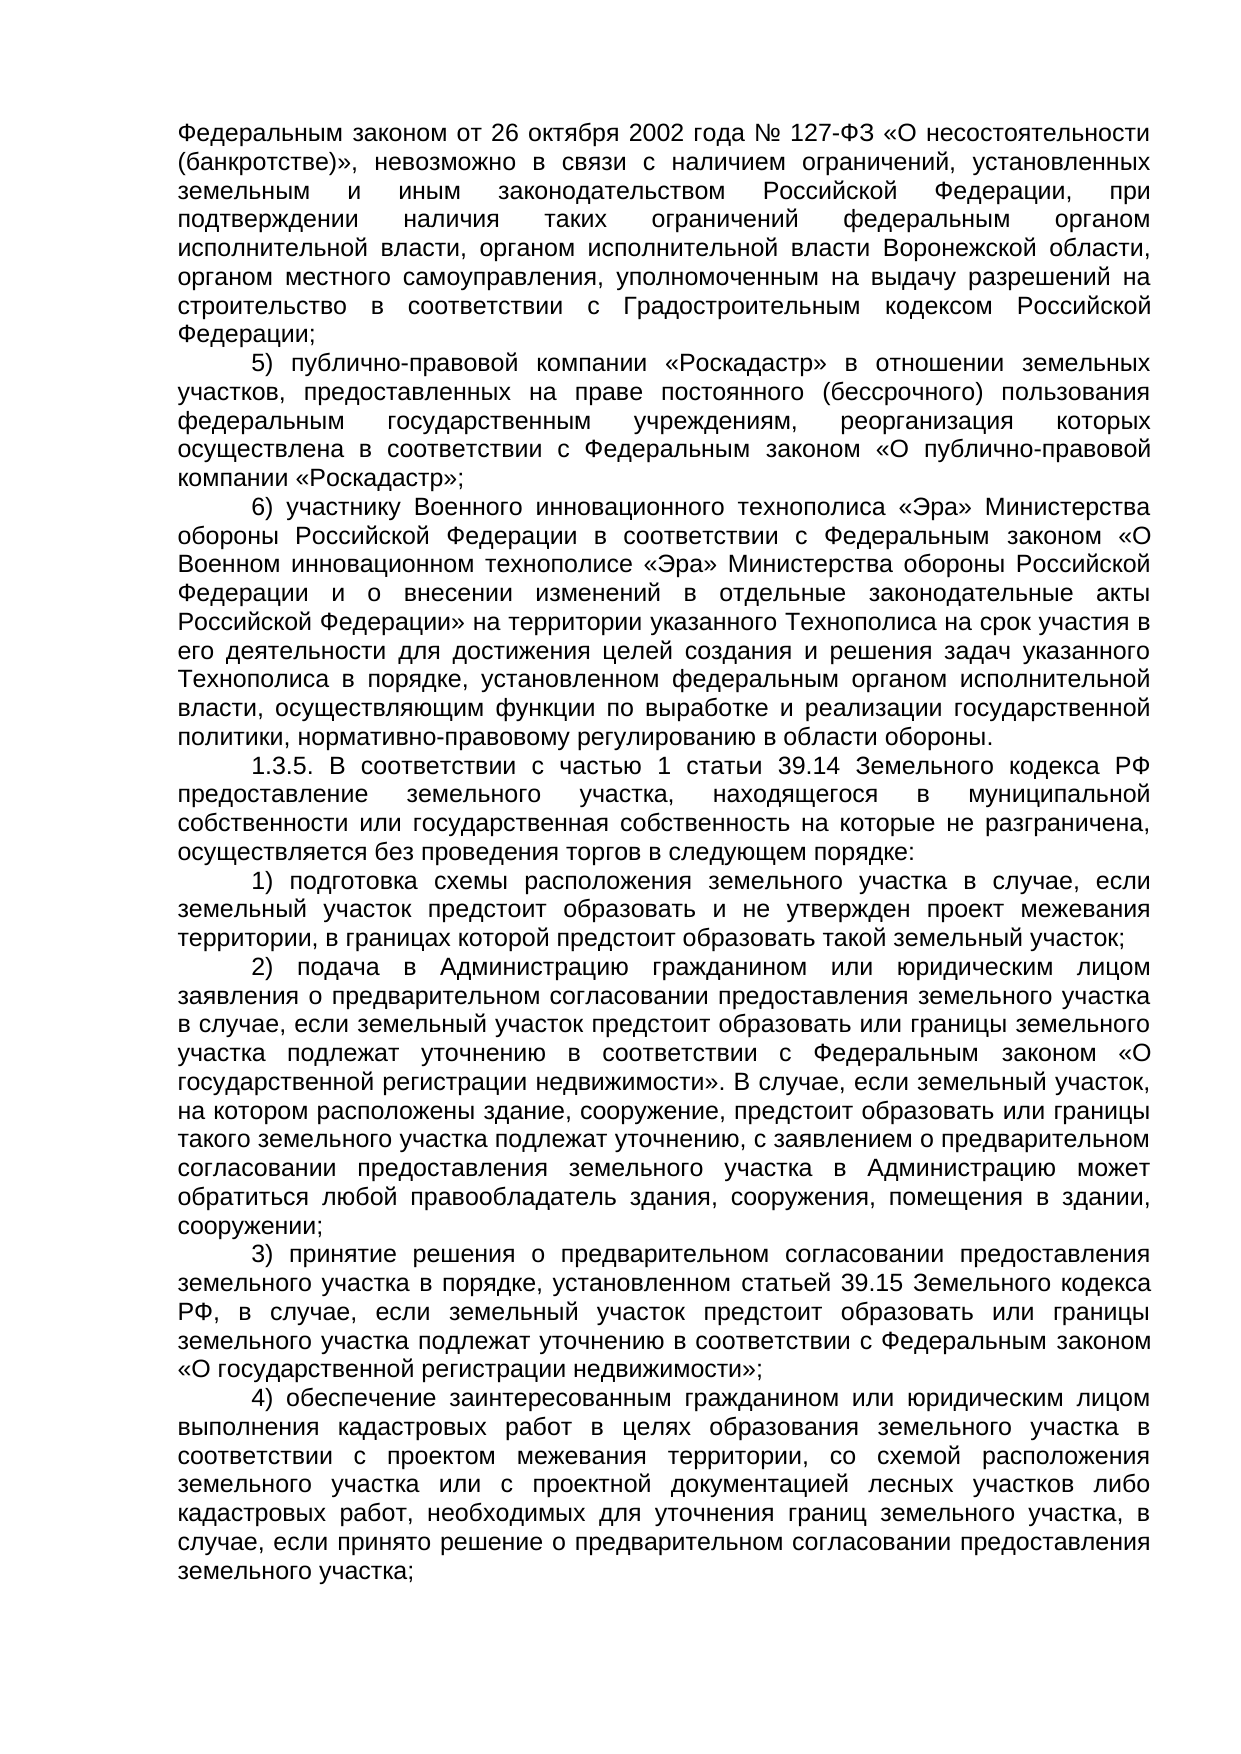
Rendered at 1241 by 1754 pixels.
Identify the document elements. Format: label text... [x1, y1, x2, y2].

text 4) обеспечение заинтересованным гражданином или юридическим лицом выполнения кадастровых работ в целях образования земельного участка в соответствии с проектом межевания территории, со схемой расположения земельного участка или с проектной документацией лесных участков либо кадастровых работ, необходимых для уточнения границ земельного участка, в случае, если принято решение о предварительном согласовании предоставления земельного участка; [177, 1383, 1152, 1584]
text 6) участнику Военного инновационного технополиса «Эра» Министерства обороны Российской Федерации в соответствии с Федеральным законом «О Военном инновационном технополисе «Эра» Министерства обороны Российской Федерации и о внесении изменений в отдельные законодательные акты Российской Федерации» на территории указанного Технополиса на срок участия в его деятельности для достижения целей создания и решения задач указанного Технополиса в порядке, установленном федеральным органом исполнительной власти, осуществляющим функции по выработке и реализации государственной политики, нормативно-правовому регулированию в области обороны. [177, 492, 1152, 751]
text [177, 118, 1152, 348]
text 1) подготовка схемы расположения земельного участка в случае, если земельный участок предстоит образовать и не утвержден проект межевания территории, в границах которой предстоит образовать такой земельный участок; [177, 866, 1152, 952]
text 2) подача в Администрацию гражданином или юридическим лицом заявления о предварительном согласовании предоставления земельного участка в случае, если земельный участок предстоит образовать или границы земельного участка подлежат уточнению в соответствии с Федеральным законом «О государственной регистрации недвижимости». В случае, если земельный участок, на котором расположены здание, сооружение, предстоит образовать или границы такого земельного участка подлежат уточнению, с заявлением о предварительном согласовании предоставления земельного участка в Администрацию может обратиться любой правообладатель здания, сооружения, помещения в здании, сооружении; [177, 952, 1152, 1239]
text 3) принятие решения о предварительном согласовании предоставления земельного участка в порядке, установленном статьей 39.15 Земельного кодекса РФ, в случае, если земельный участок предстоит образовать или границы земельного участка подлежат уточнению в соответствии с Федеральным законом «О государственной регистрации недвижимости»; [177, 1239, 1152, 1383]
text 5) публично-правовой компании «Роскадастр» в отношении земельных участков, предоставленных на праве постоянного (бессрочного) пользования федеральным государственным учреждениям, реорганизация которых осуществлена в соответствии с Федеральным законом «О публично-правовой компании «Роскадастр»; [177, 348, 1152, 492]
text 1.3.5. В соответствии с частью 1 статьи 39.14 Земельного кодекса РФ предоставление земельного участка, находящегося в муниципальной собственности или государственная собственность на которые не разграничена, осуществляется без проведения торгов в следующем порядке: [177, 751, 1152, 866]
